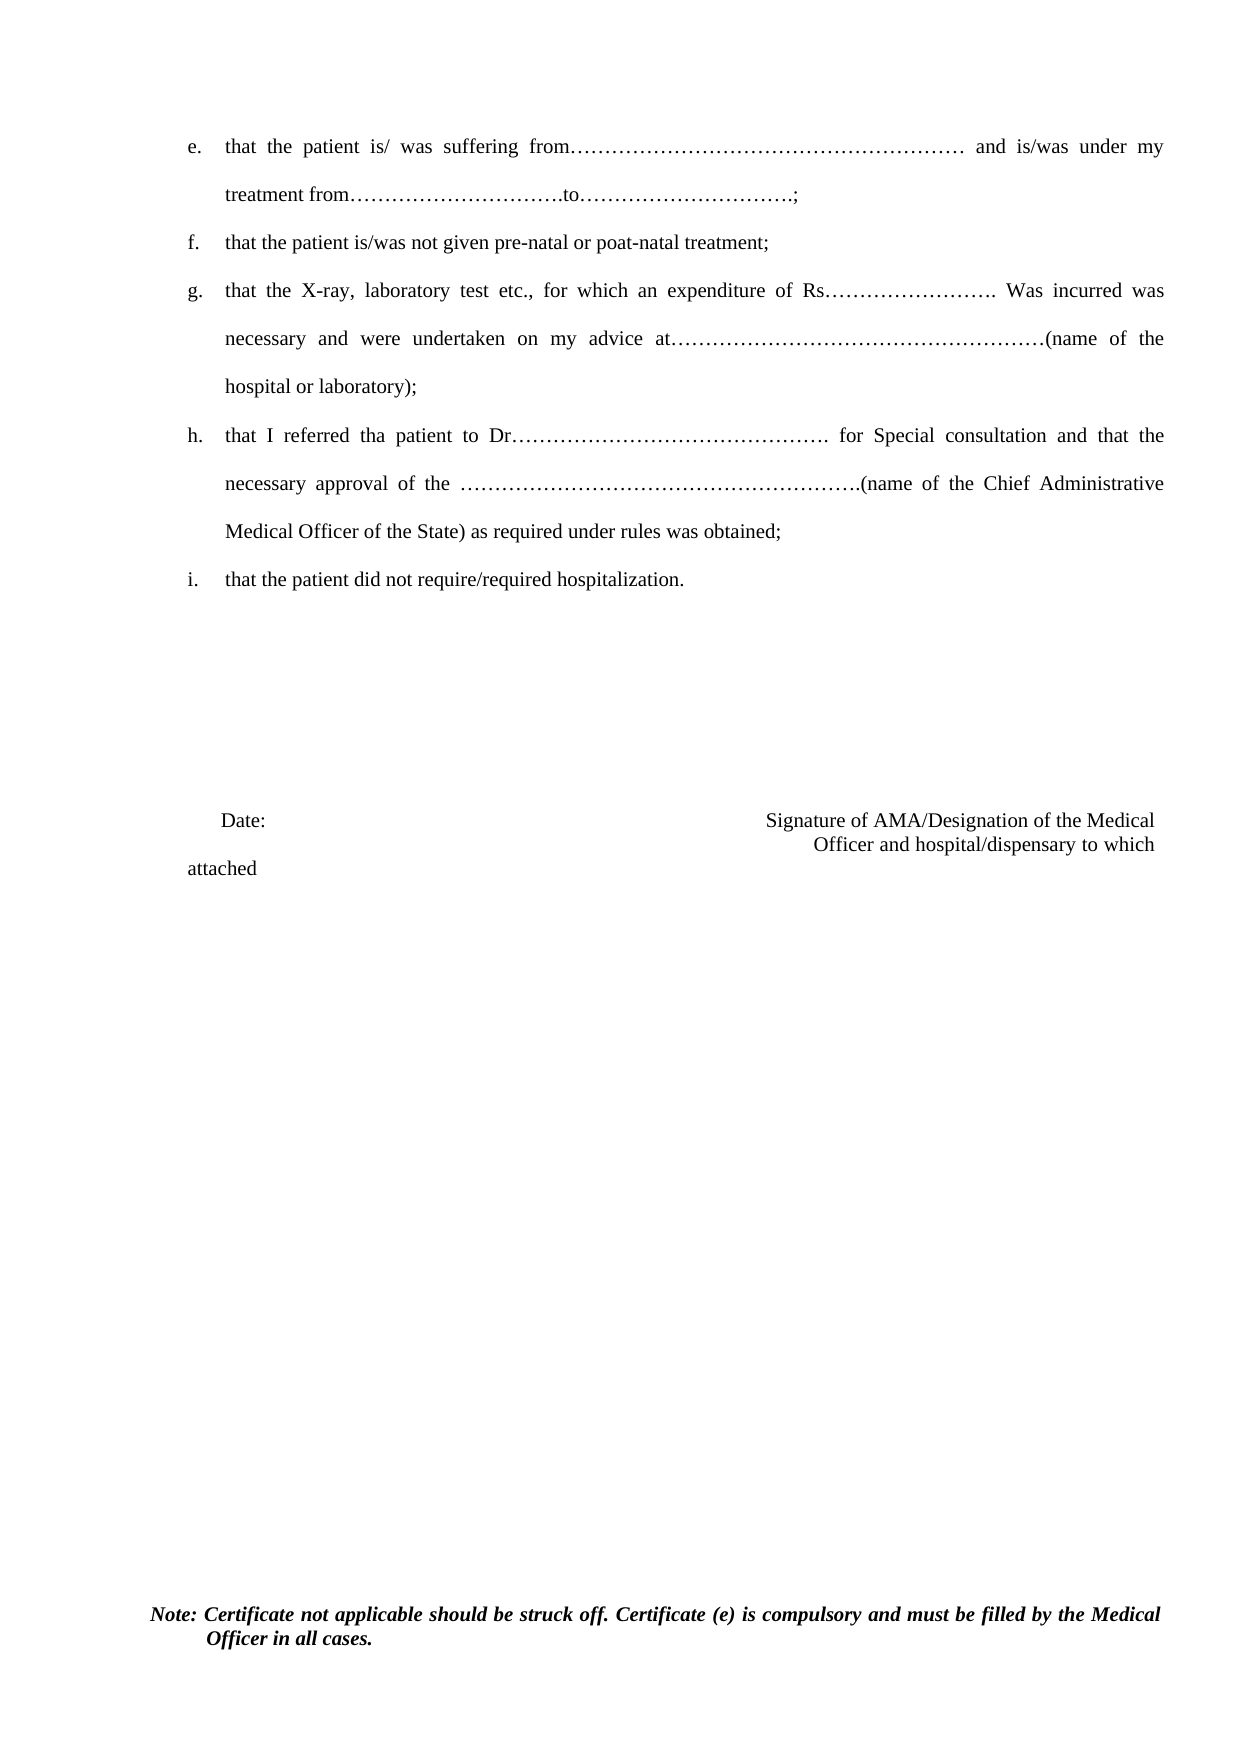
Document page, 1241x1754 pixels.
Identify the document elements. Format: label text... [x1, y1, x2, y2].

list that the patient did not require/required hospitalization. [187, 567, 1165, 591]
list that the X-ray, laboratory test etc., for which an expenditure of Rs……………………. Was incurred was necessary and were undertaken on my advice at………………………………………………(name of the hospital or laboratory); [187, 278, 1165, 398]
list that the patient is/was not given pre-natal or poat-natal treatment; [187, 230, 1165, 254]
list that the patient is/ was suffering from………………………………………………… and is/was under my treatment from………………………….to………………………….; [187, 134, 1165, 206]
text Date: Signature of AMA/Designation of the Medical [187, 807, 1165, 832]
list that I referred tha patient to Dr………………………………………. for Special consultation and that the necessary approval of the ………………………………………………….(name of the Chief Administrative Medical Officer of the State) as required under rules was obtained; [187, 422, 1165, 543]
text Note: Certificate not applicable should be struck off. Certificate (e) is compulsory and must be filled by the Medical Officer in all cases. [150, 1602, 1165, 1650]
text Officer and hospital/dispensary to which attached [187, 832, 1165, 880]
